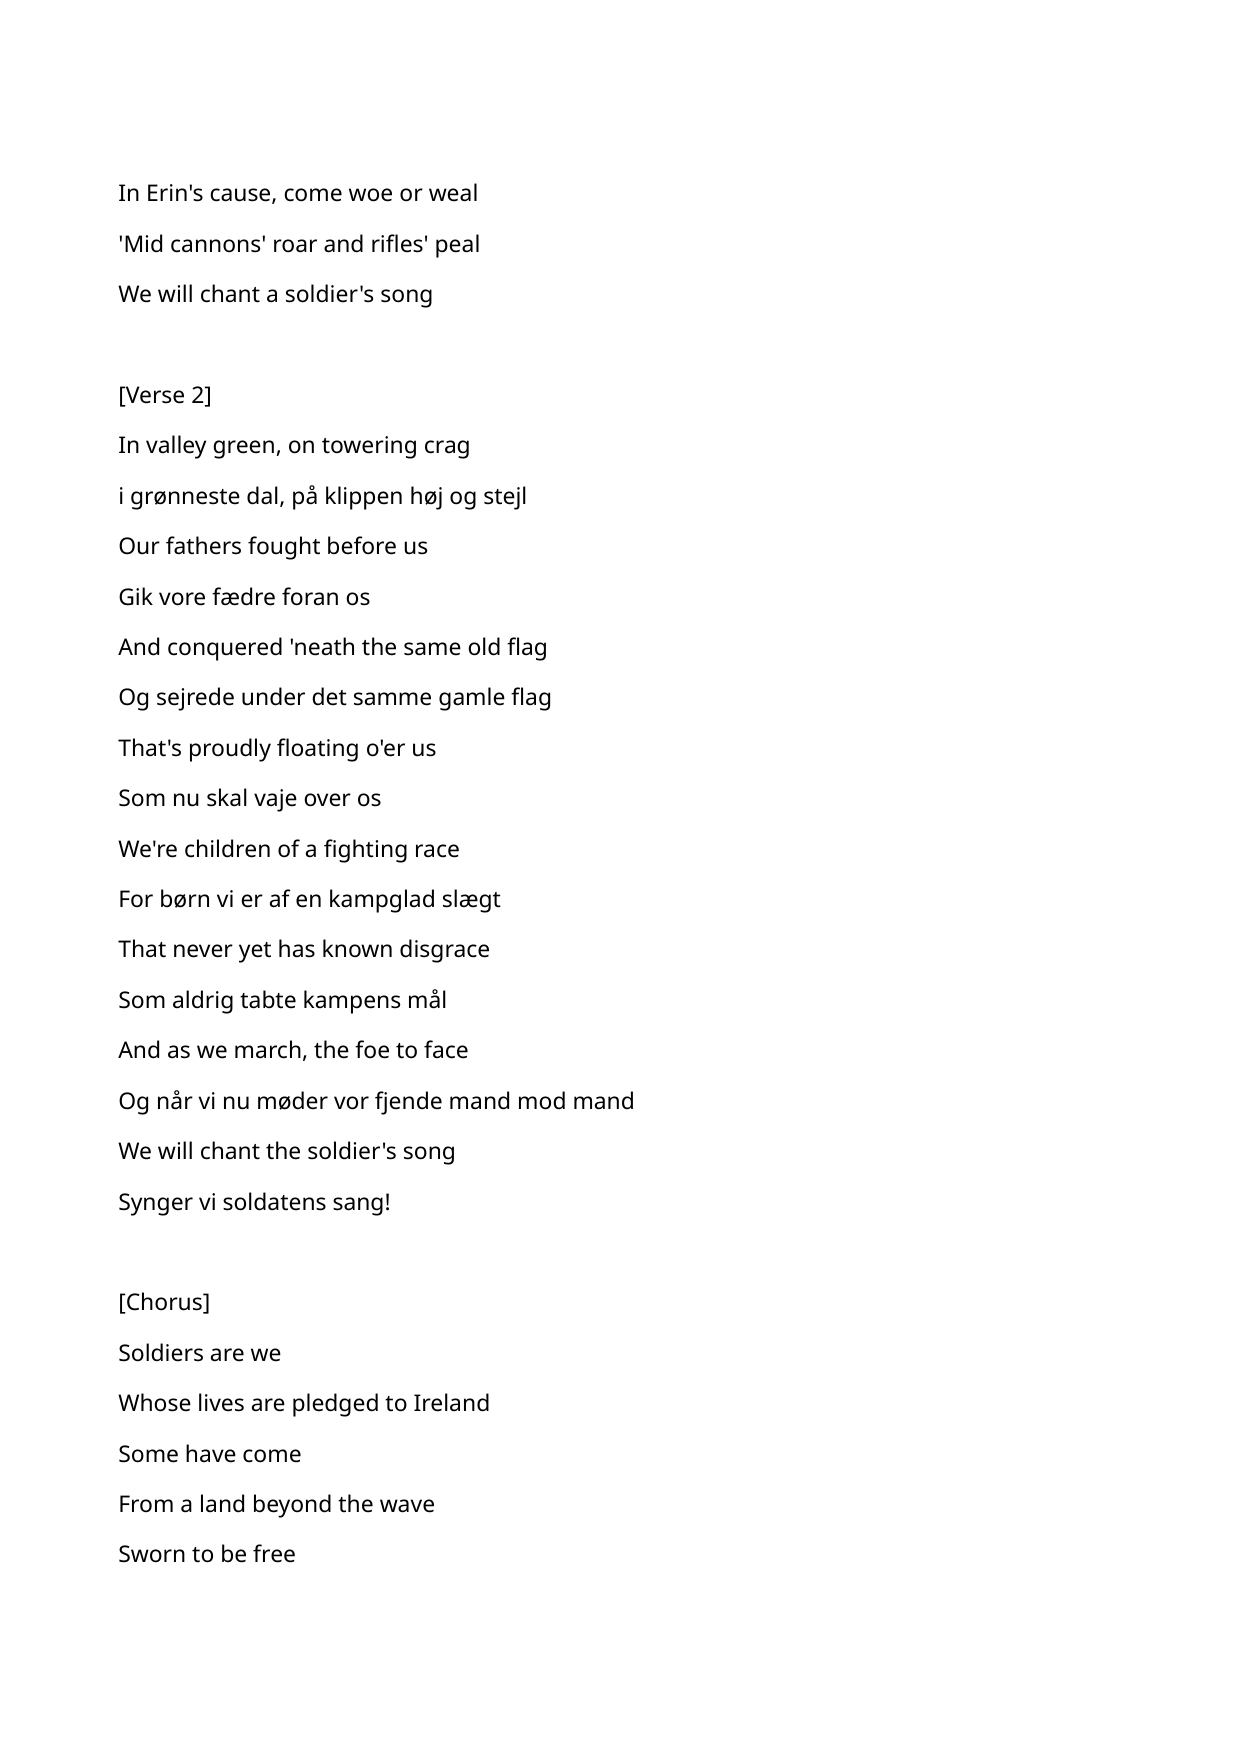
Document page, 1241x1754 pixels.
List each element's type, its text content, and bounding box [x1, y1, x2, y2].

text 'Mid cannons' roar and rifles' peal [118, 228, 1122, 259]
text In valley green, on towering crag [118, 429, 1122, 461]
text [Verse 2] [118, 379, 1122, 410]
text Og sejrede under det samme gamle flag [118, 681, 1122, 713]
text That's proudly floating o'er us [118, 732, 1122, 763]
text Og når vi nu møder vor fjende mand mod mand [118, 1085, 1122, 1116]
text In Erin's cause, come woe or weal [118, 177, 1122, 208]
text Our fathers fought before us [118, 530, 1122, 561]
text We're children of a fighting race [118, 833, 1122, 864]
text Some have come [118, 1438, 1122, 1469]
text Synger vi soldatens sang! [118, 1186, 1122, 1217]
text i grønneste dal, på klippen høj og stejl [118, 480, 1122, 511]
text Gik vore fædre foran os [118, 581, 1122, 612]
text That never yet has known disgrace [118, 933, 1122, 965]
text For børn vi er af en kampglad slægt [118, 883, 1122, 914]
text Sworn to be free [118, 1538, 1122, 1570]
text We will chant the soldier's song [118, 1135, 1122, 1166]
text Som aldrig tabte kampens mål [118, 984, 1122, 1015]
text Som nu skal vaje over os [118, 782, 1122, 813]
text From a land beyond the wave [118, 1488, 1122, 1519]
text And conquered 'neath the same old flag [118, 631, 1122, 662]
text We will chant a soldier's song [118, 278, 1122, 309]
text And as we march, the foe to face [118, 1034, 1122, 1066]
text Soldiers are we [118, 1337, 1122, 1368]
text [Chorus] [118, 1286, 1122, 1318]
text Whose lives are pledged to Ireland [118, 1387, 1122, 1418]
